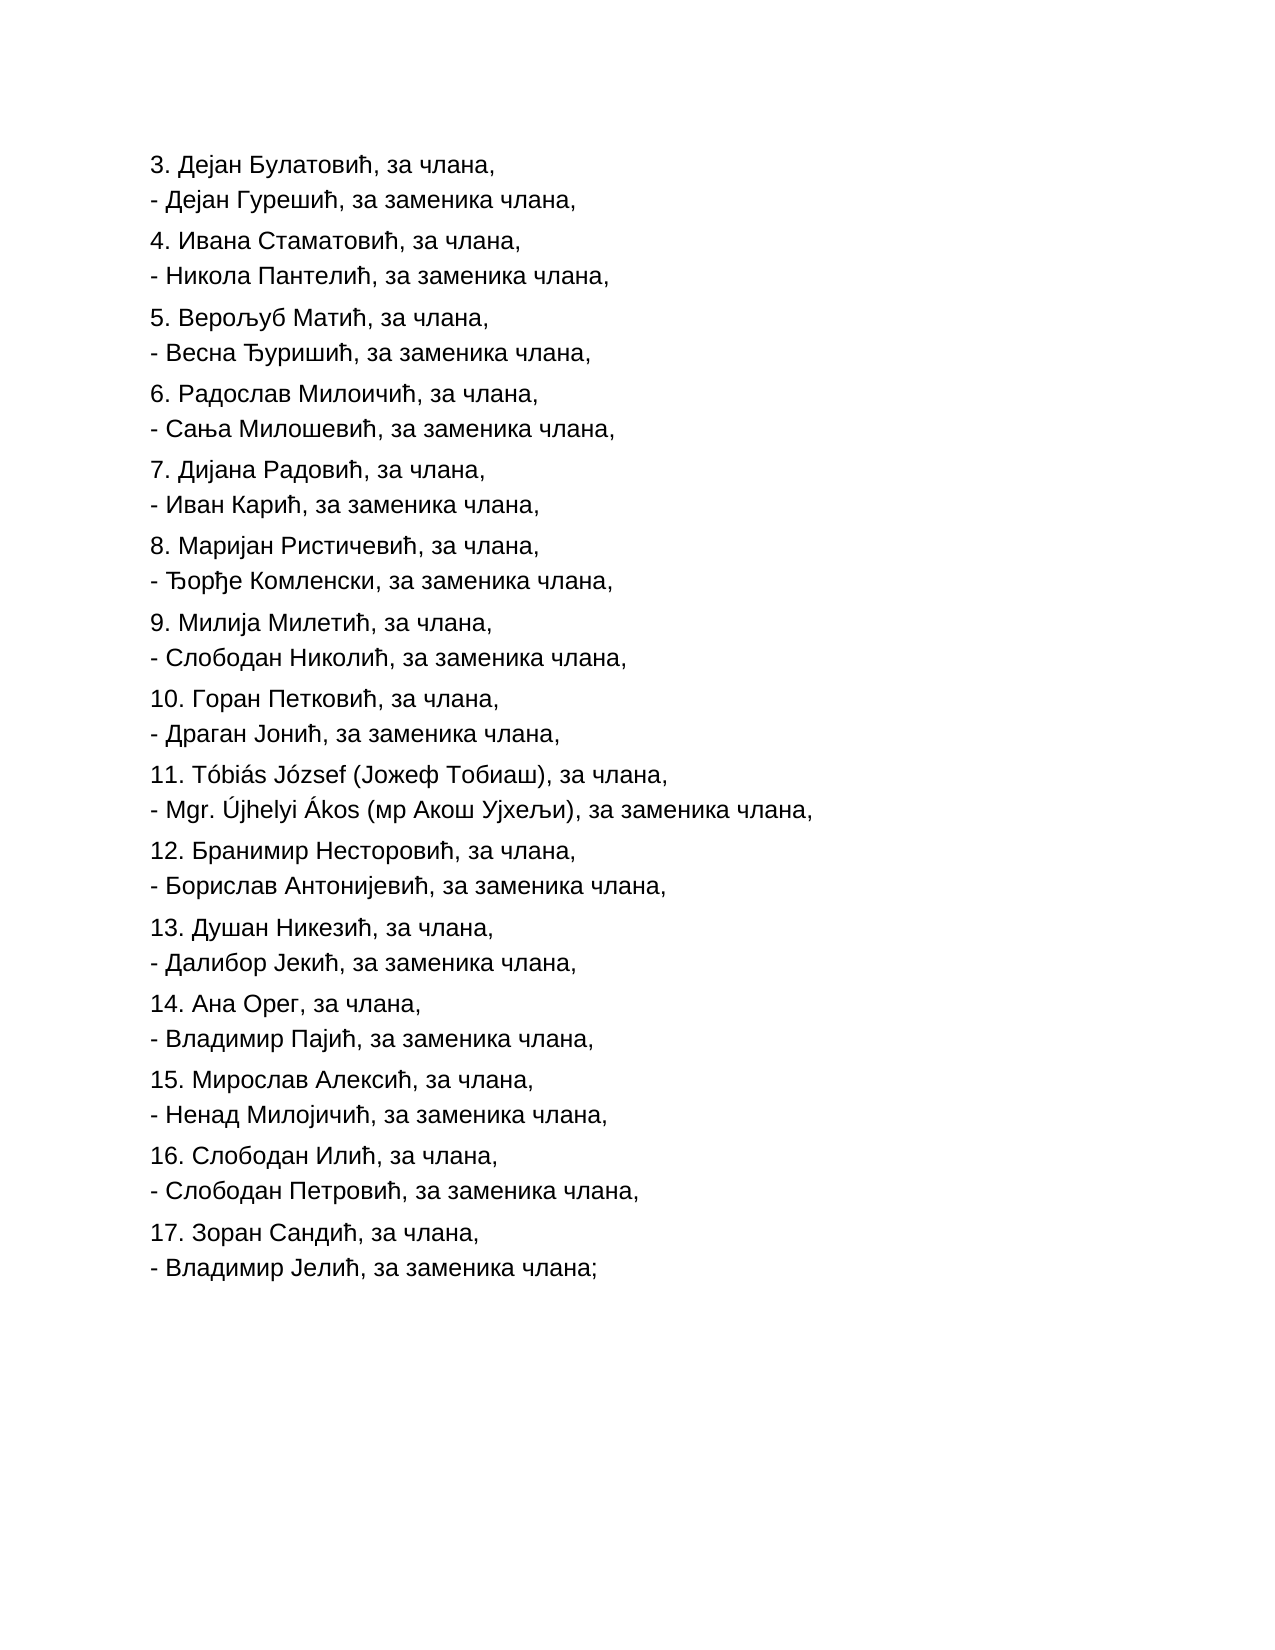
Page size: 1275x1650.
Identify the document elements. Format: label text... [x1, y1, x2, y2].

text 7. Дијана Радовић, за члана, [150, 455, 1125, 484]
text 14. Ана Орег, за члана, [150, 989, 1125, 1017]
text - Далибор Јекић, за заменика члана, [150, 947, 1125, 976]
text 11. Tóbiás József (Јожеф Тобиаш), за члана, [150, 760, 1125, 789]
text 17. Зоран Сандић, за члана, [150, 1217, 1125, 1246]
text - Сања Милошевић, за заменика члана, [150, 414, 1125, 442]
text 4. Ивана Стаматовић, за члана, [150, 226, 1125, 255]
text 9. Милија Милетић, за члана, [150, 607, 1125, 636]
text - Мgr. Újhelyi Ákos (мр Акош Ујхељи), за заменика члана, [150, 795, 1125, 824]
text - Борислав Антонијевић, за заменика члана, [150, 871, 1125, 900]
text - Никола Пантелић, за заменика члана, [150, 261, 1125, 290]
text 15. Мирослав Алексић, за члана, [150, 1065, 1125, 1094]
text - Слободан Петровић, за заменика члана, [150, 1176, 1125, 1205]
text 12. Бранимир Несторовић, за члана, [150, 836, 1125, 865]
text 10. Горан Петковић, за члана, [150, 684, 1125, 712]
text 13. Душан Никезић, за члана, [150, 912, 1125, 941]
text - Дејан Гурешић, за заменика члана, [150, 185, 1125, 214]
text - Ненад Милојичић, за заменика члана, [150, 1100, 1125, 1129]
text - Владимир Јелић, за заменика члана; [150, 1252, 1125, 1281]
text - Слободан Николић, за заменика члана, [150, 642, 1125, 671]
text 16. Слободан Илић, за члана, [150, 1141, 1125, 1170]
text - Ђорђе Комленски, за заменика члана, [150, 566, 1125, 595]
text - Владимир Пајић, за заменика члана, [150, 1024, 1125, 1052]
text 6. Радослав Милоичић, за члана, [150, 379, 1125, 407]
text - Иван Карић, за заменика члана, [150, 490, 1125, 519]
text - Драган Јонић, за заменика члана, [150, 719, 1125, 747]
text 3. Дејан Булатовић, за члана, [150, 150, 1125, 179]
text 5. Верољуб Матић, за члана, [150, 302, 1125, 331]
text - Весна Ђуришић, за заменика члана, [150, 337, 1125, 366]
text 8. Маријан Ристичевић, за члана, [150, 531, 1125, 560]
